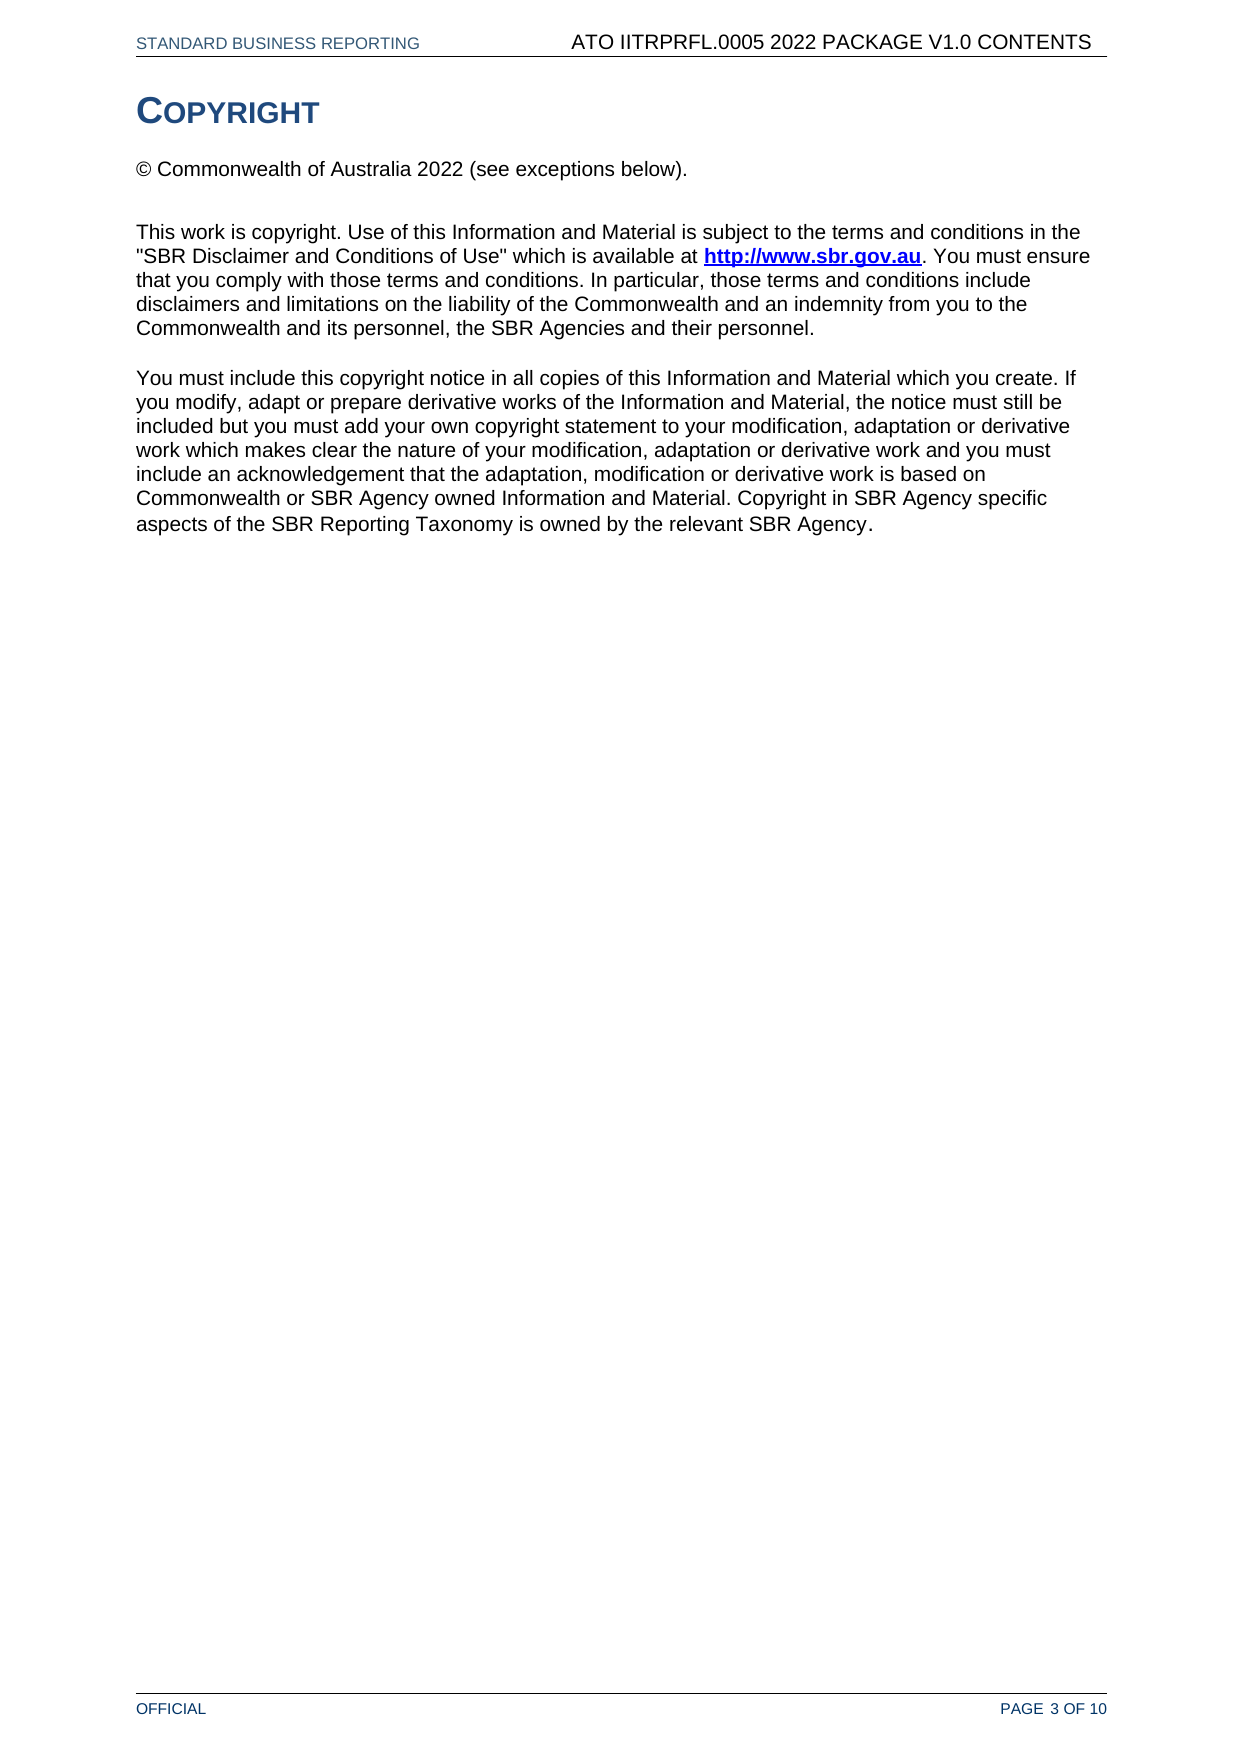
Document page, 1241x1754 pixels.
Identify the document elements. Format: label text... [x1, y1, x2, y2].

text © Commonwealth of Australia 2022 (see exceptions below). [136, 157, 1107, 181]
text This work is copyright. Use of this Information and Material is subject to the terms and conditions in the "SBR Disclaimer and Conditions of Use" which is available at http://www.sbr.gov.au. You must ensure that you comply with those terms and conditions. In particular, those terms and conditions include disclaimers and limitations on the liability of the Commonwealth and an indemnity from you to the Commonwealth and its personnel, the SBR Agencies and their personnel. You must include this copyright notice in all copies of this Information and Material which you create. If you modify, adapt or prepare derivative works of the Information and Material, the notice must still be included but you must add your own copyright statement to your modification, adaptation or derivative work which makes clear the nature of your modification, adaptation or derivative work and you must include an acknowledgement that the adaptation, modification or derivative work is based on Commonwealth or SBR Agency owned Information and Material. Copyright in SBR Agency specific aspects of the SBR Reporting Taxonomy is owned by the relevant SBR Agency. [136, 193, 1107, 536]
text Copyright [136, 89, 1107, 132]
